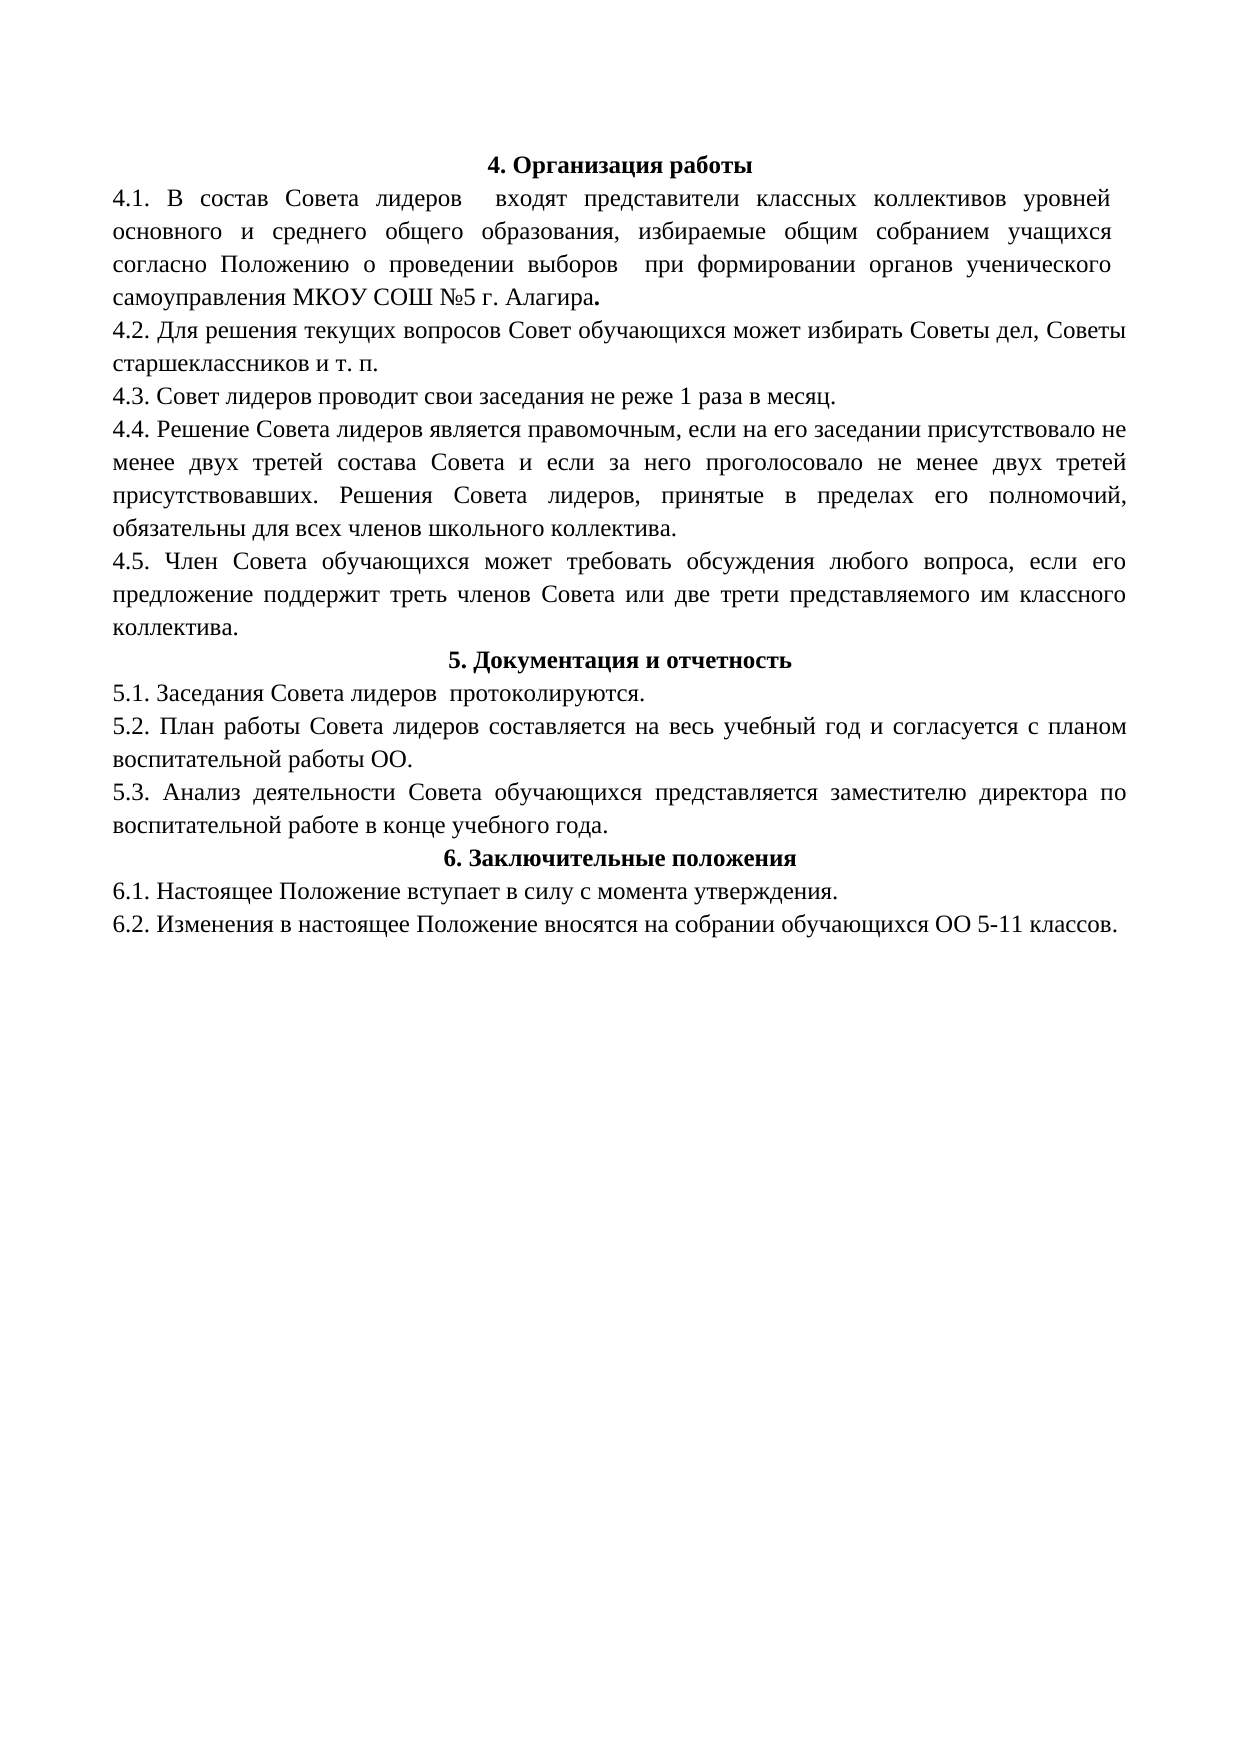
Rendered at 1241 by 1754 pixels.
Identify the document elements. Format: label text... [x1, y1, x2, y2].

text 4.1. В состав Совета лидеров входят представители классных коллективов уровней основного и среднего общего образования, избираемые общим собранием учащихся согласно Положению о проведении выборов при формировании органов ученического самоуправления МКОУ СОШ №5 г. Алагира. [112, 183, 1112, 311]
text 4.2. Для решения текущих вопросов Совет обучающихся может избирать Советы дел, Советы старшеклассников и т. п. [112, 315, 1128, 377]
text 6. Заключительные положения [112, 843, 1128, 872]
text 5.3. Анализ деятельности Совета обучающихся представляется заместителю директора по воспитательной работе в конце учебного года. [112, 777, 1128, 839]
text 4. Организация работы [112, 150, 1128, 179]
text 4.5. Член Совета обучающихся может требовать обсуждения любого вопроса, если его предложение поддержит треть членов Совета или две трети представляемого им классного коллектива. [112, 546, 1128, 641]
text 4.4. Решение Совета лидеров является правомочным, если на его заседании присутствовало не менее двух третей состава Совета и если за него проголосовало не менее двух третей присутствовавших. Решения Совета лидеров, принятые в пределах его полномочий, обязательны для всех членов школьного коллектива. [112, 414, 1128, 542]
text 5.2. План работы Совета лидеров составляется на весь учебный год и согласуется с планом воспитательной работы ОО. [112, 711, 1128, 773]
text 6.1. Настоящее Положение вступает в силу с момента утверждения. [112, 876, 1128, 905]
text 5. Документация и отчетность [112, 645, 1128, 674]
text 6.2. Изменения в настоящее Положение вносятся на собрании обучающихся ОО 5-11 классов. [112, 909, 1128, 938]
text 4.3. Совет лидеров проводит свои заседания не реже 1 раза в месяц. [112, 381, 1128, 410]
text 5.1. Заседания Совета лидеров протоколируются. [112, 678, 1128, 707]
